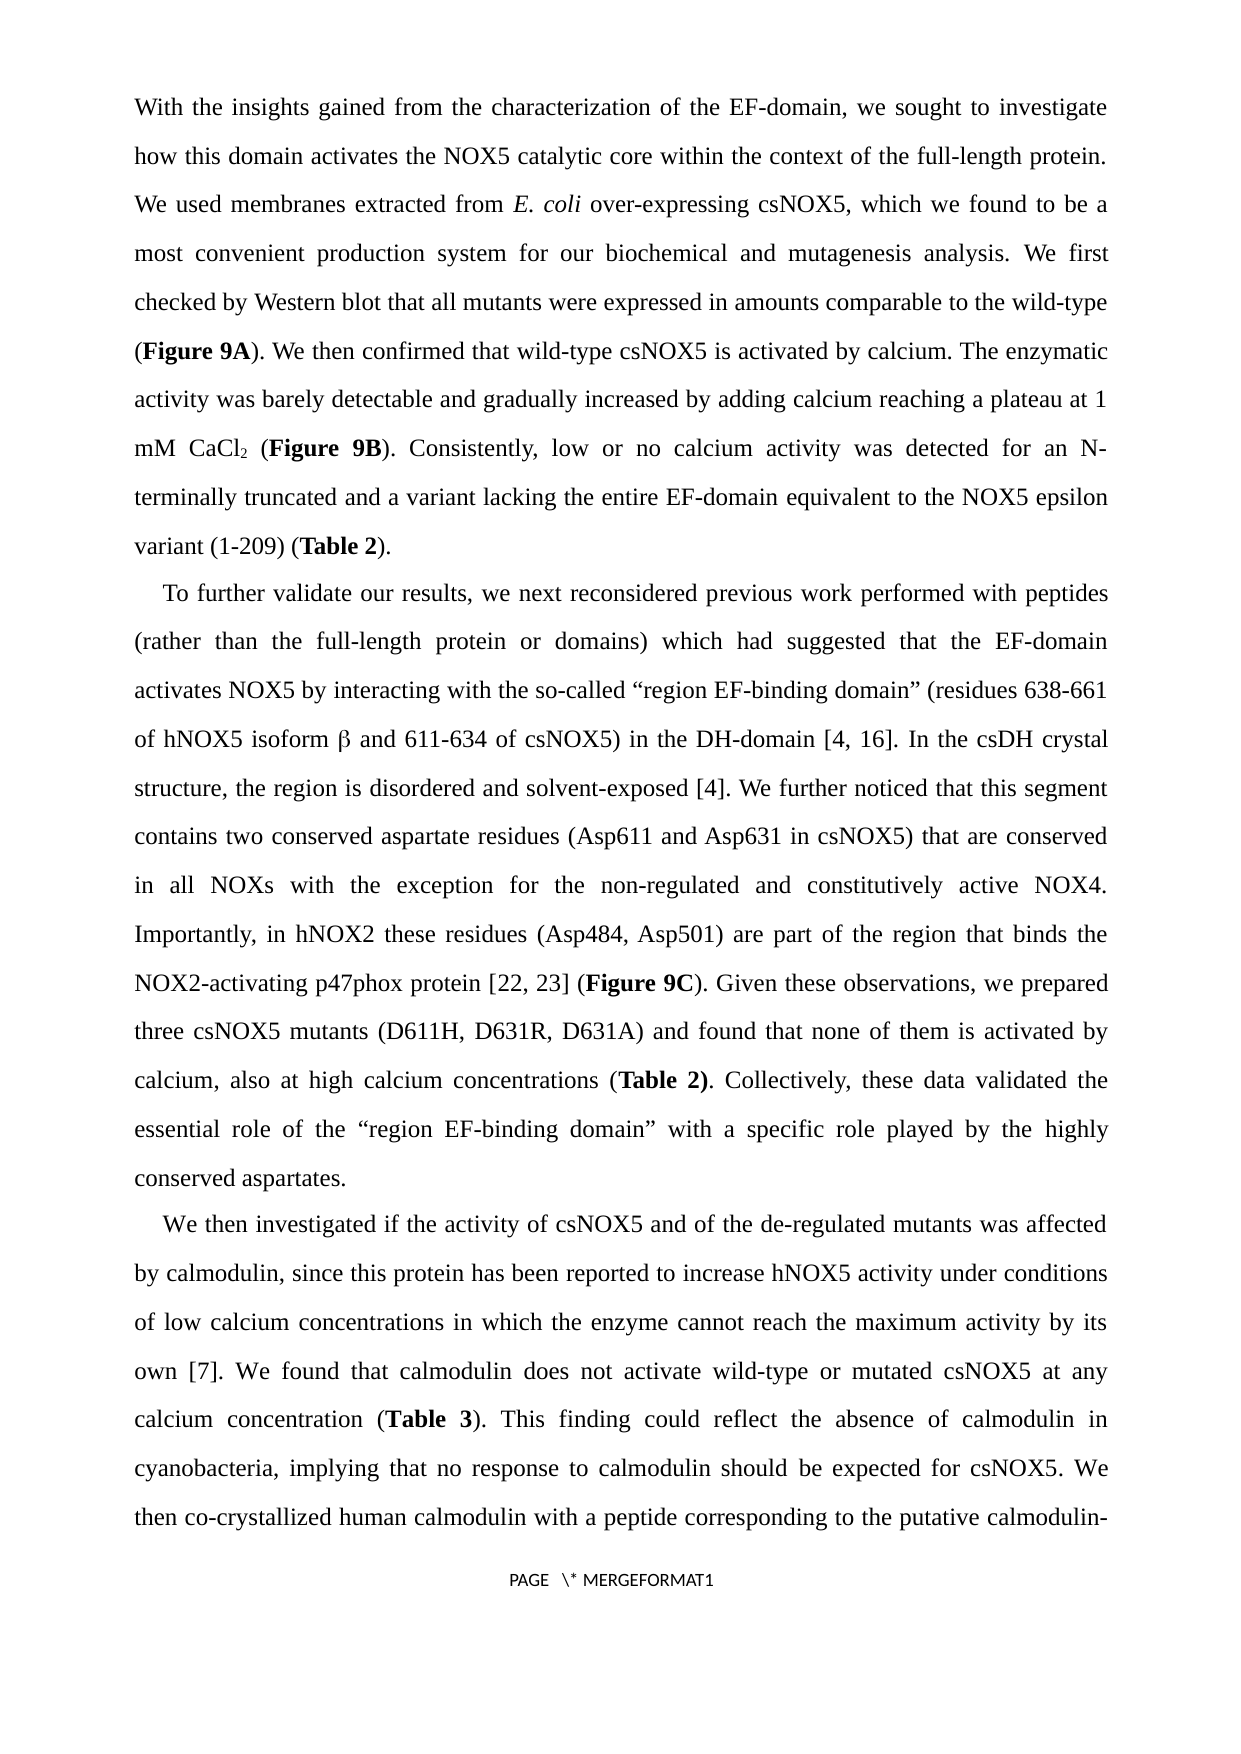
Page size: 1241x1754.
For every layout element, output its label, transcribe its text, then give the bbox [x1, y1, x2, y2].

text To further validate our results, we next reconsidered previous work performed with peptides (rather than the full-length protein or domains) which had suggested that the EF-domain activates NOX5 by interacting with the so-called “region EF-binding domain” (residues 638-661 of hNOX5 isoform  and 611-634 of csNOX5) in the DH-domain [4, 16]. In the csDH crystal structure, the region is disordered and solvent-exposed [4]. We further noticed that this segment contains two conserved aspartate residues (Asp611 and Asp631 in csNOX5) that are conserved in all NOXs with the exception for the non-regulated and constitutively active NOX4. Importantly, in hNOX2 these residues (Asp484, Asp501) are part of the region that binds the NOX2-activating p47phox protein [22, 23] (Figure 9C). Given these observations, we prepared three csNOX5 mutants (D611H, D631R, D631A) and found that none of them is activated by calcium, also at high calcium concentrations (Table 2). Collectively, these data validated the essential role of the “region EF-binding domain” with a specific role played by the highly conserved aspartates. [134, 576, 1109, 1193]
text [134, 1208, 1109, 1533]
text With the insights gained from the characterization of the EF-domain, we sought to investigate how this domain activates the NOX5 catalytic core within the context of the full-length protein. We used membranes extracted from E. coli over-expressing csNOX5, which we found to be a most convenient production system for our biochemical and mutagenesis analysis. We first checked by Western blot that all mutants were expressed in amounts comparable to the wild-type (Figure 9A). We then confirmed that wild-type csNOX5 is activated by calcium. The enzymatic activity was barely detectable and gradually increased by adding calcium reaching a plateau at 1 mM CaCl2 (Figure 9B). Consistently, low or no calcium activity was detected for an N-terminally truncated and a variant lacking the entire EF-domain equivalent to the NOX5 epsilon variant (1-209) (Table 2). [134, 90, 1109, 561]
